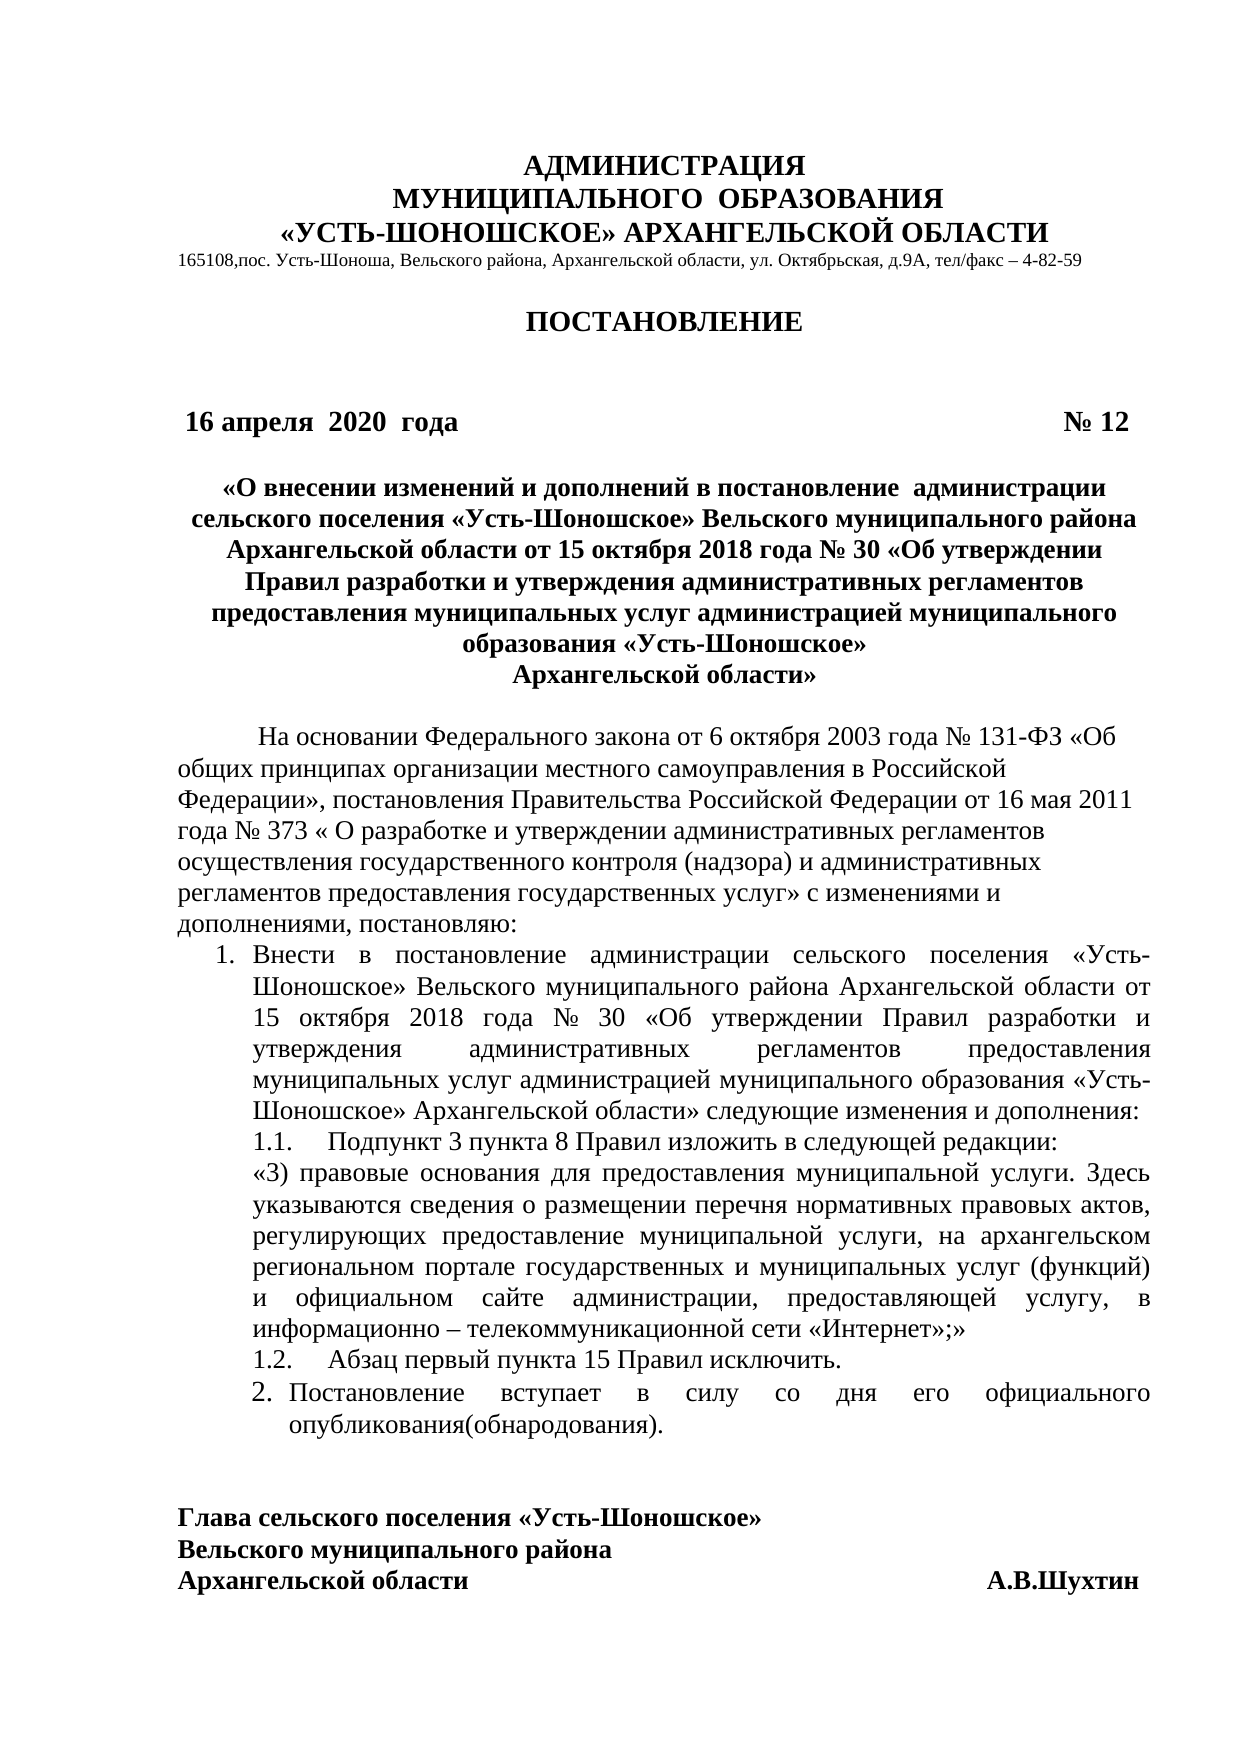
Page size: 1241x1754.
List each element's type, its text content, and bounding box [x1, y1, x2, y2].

list Абзац первый пункта 15 Правил исключить. [252, 1343, 1152, 1374]
text Архангельской области А.В.Шухтин [177, 1564, 1152, 1595]
text 16 апреля 2020 года № 12 [177, 404, 1152, 438]
text 165108,пос. Усть-Шоноша, Вельского района, Архангельской области, ул. Октябрьская, д.9А, тел/факс – 4-82-59 [177, 248, 1152, 270]
text «УСТЬ-ШОНОШСКОЕ» АРХАНГЕЛЬСКОЙ ОБЛАСТИ [177, 215, 1152, 248]
text ПОСТАНОВЛЕНИЕ [177, 304, 1152, 337]
list Подпункт 3 пункта 8 Правил изложить в следующей редакции: [252, 1125, 1152, 1157]
text «3) правовые основания для предоставления муниципальной услуги. Здесь указываются сведения о размещении перечня нормативных правовых актов, регулирующих предоставление муниципальной услуги, на архангельском региональном портале государственных и муниципальных услуг (функций) и официальном сайте администрации, предоставляющей услугу, в информационно – телекоммуникационной сети «Интернет»;» [252, 1157, 1152, 1343]
text Вельского муниципального района [177, 1533, 1152, 1564]
text На основании Федерального закона от 6 октября 2003 года № 131-ФЗ «Об общих принципах организации местного самоуправления в Российской Федерации», постановления Правительства Российской Федерации от 16 мая 2011 года № 373 « О разработке и утверждении административных регламентов осуществления государственного контроля (надзора) и административных регламентов предоставления государственных услуг» с изменениями и дополнениями, постановляю: [177, 721, 1152, 938]
list Постановление вступает в силу со дня его официального опубликования(обнародования). [251, 1374, 1152, 1439]
text Глава сельского поселения «Усть-Шоношское» [177, 1502, 1152, 1533]
text АДМИНИСТРАЦИЯ [177, 148, 1152, 181]
text МУНИЦИПАЛЬНОГО ОБРАЗОВАНИЯ [177, 181, 1152, 215]
text Архангельской области» [177, 658, 1152, 689]
list Внести в постановление администрации сельского поселения «Усть-Шоношское» Вельского муниципального района Архангельской области от 15 октября 2018 года № 30 «Об утверждении Правил разработки и утверждения административных регламентов предоставления муниципальных услуг администрацией муниципального образования «Усть-Шоношское» Архангельской области» следующие изменения и дополнения: [215, 938, 1152, 1125]
text «О внесении изменений и дополнений в постановление администрации сельского поселения «Усть-Шоношское» Вельского муниципального района Архангельской области от 15 октября 2018 года № 30 «Об утверждении Правил разработки и утверждения административных регламентов предоставления муниципальных услуг администрацией муниципального образования «Усть-Шоношское» [177, 471, 1152, 658]
